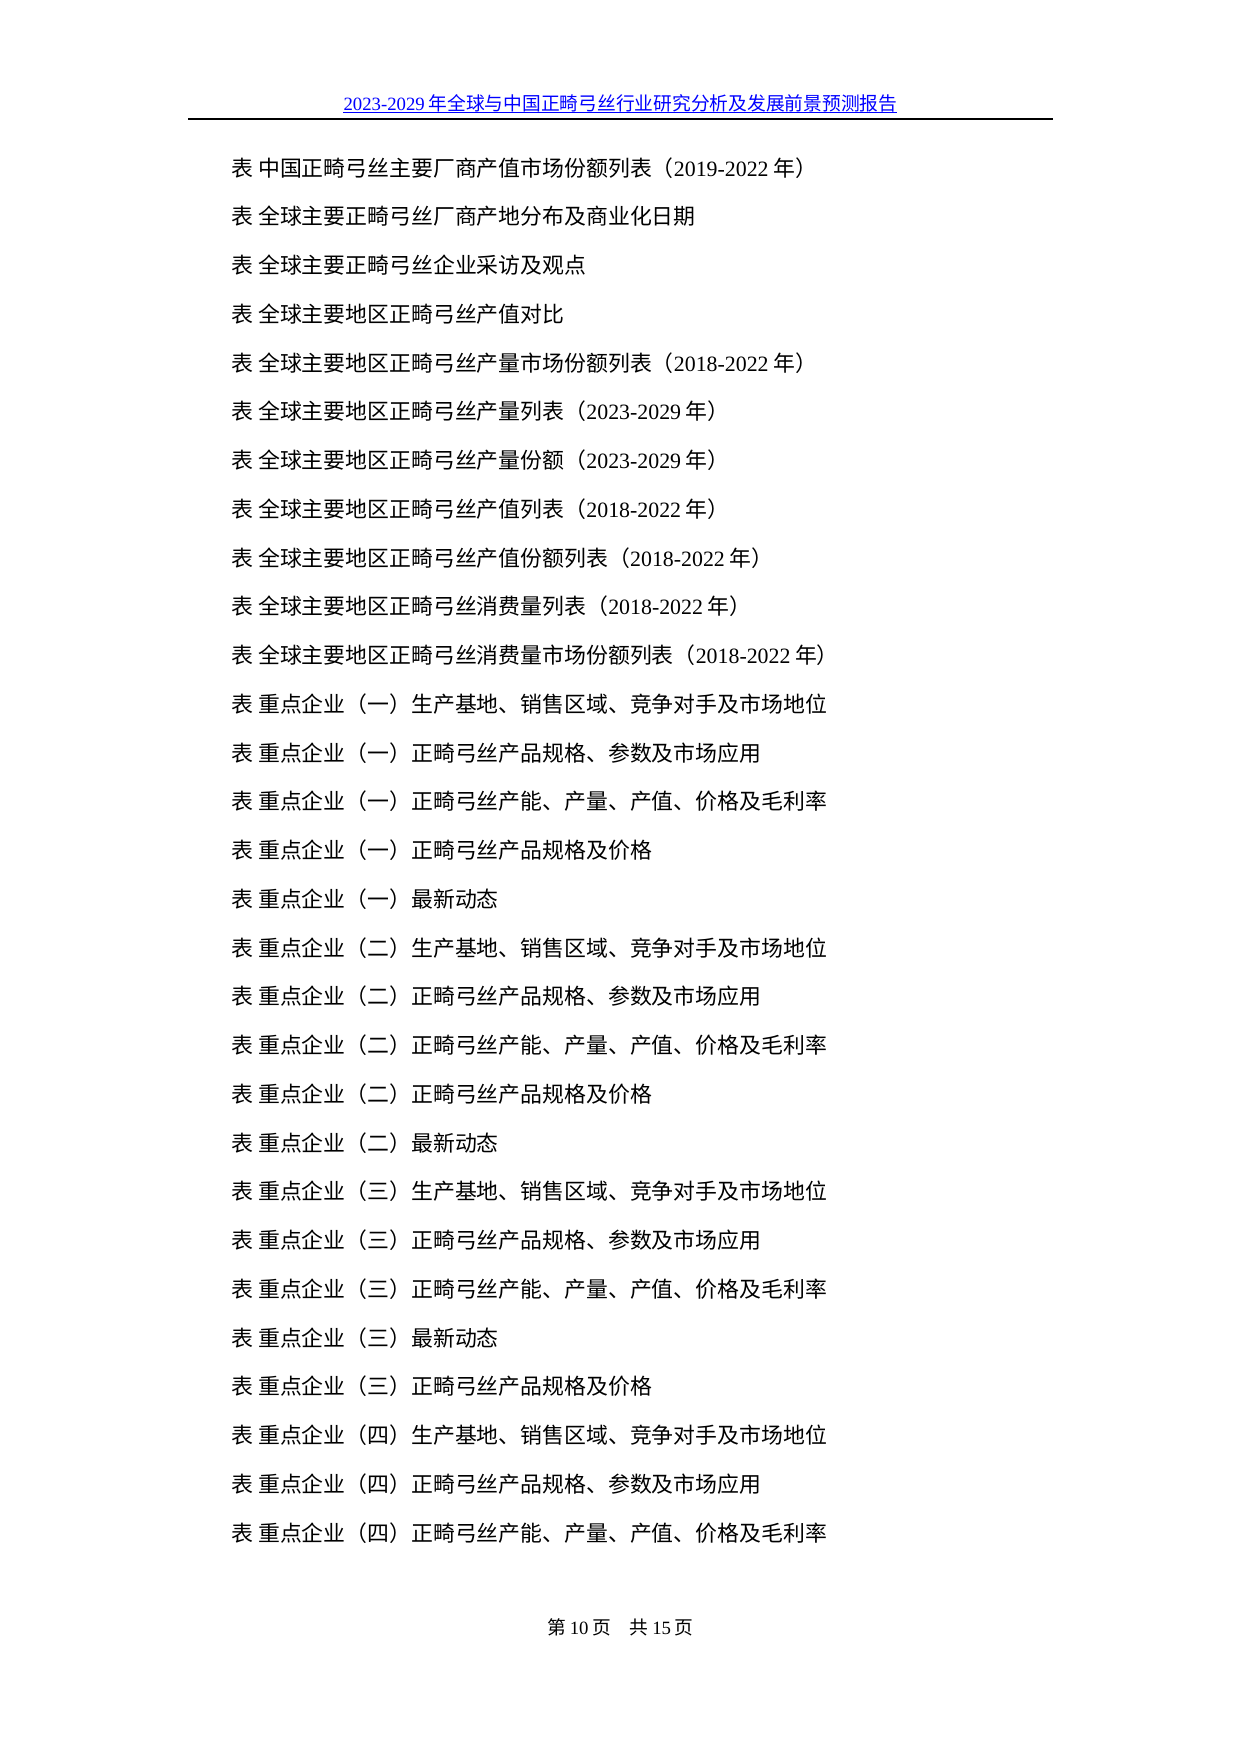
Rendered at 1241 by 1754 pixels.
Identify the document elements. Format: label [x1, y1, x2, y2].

text [187, 150, 1053, 1548]
